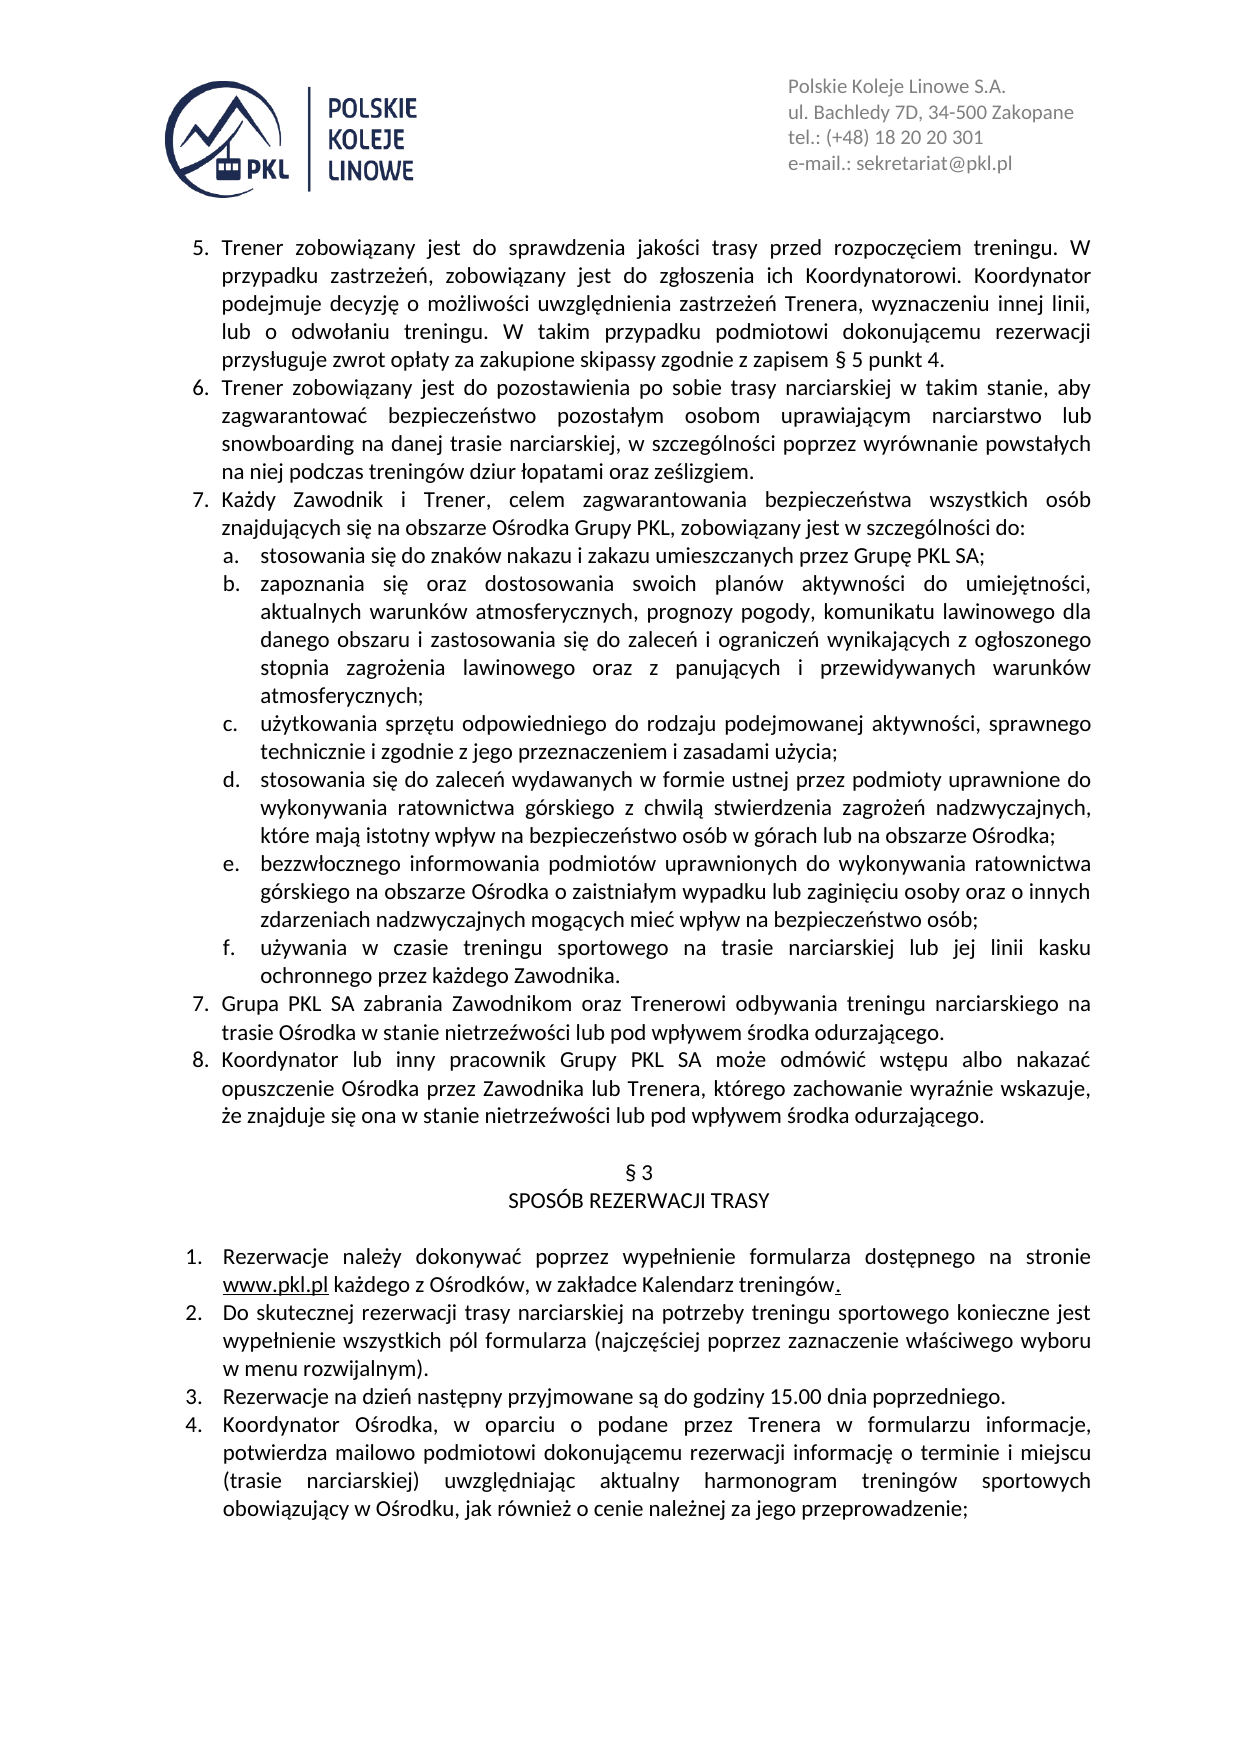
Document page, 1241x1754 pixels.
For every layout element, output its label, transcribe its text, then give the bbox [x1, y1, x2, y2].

list użytkowania sprzętu odpowiedniego do rodzaju podejmowanej aktywności, sprawnego technicznie i zgodnie z jego przeznaczeniem i zasadami użycia; [223, 709, 1093, 765]
picture [158, 73, 432, 205]
list Rezerwacje należy dokonywać poprzez wypełnienie formularza dostępnego na stronie www.pkl.pl każdego z Ośrodków, w zakładce Kalendarz treningów. [185, 1242, 1093, 1298]
list Trener zobowiązany jest do sprawdzenia jakości trasy przed rozpoczęciem treningu. W przypadku zastrzeżeń, zobowiązany jest do zgłoszenia ich Koordynatorowi. Koordynator podejmuje decyzję o możliwości uwzględnienia zastrzeżeń Trenera, wyznaczeniu innej linii, lub o odwołaniu treningu. W takim przypadku podmiotowi dokonującemu rezerwacji przysługuje zwrot opłaty za zakupione skipassy zgodnie z zapisem § 5 punkt 4. [192, 233, 1093, 373]
list Trener zobowiązany jest do pozostawienia po sobie trasy narciarskiej w takim stanie, aby zagwarantować bezpieczeństwo pozostałym osobom uprawiającym narciarstwo lub snowboarding na danej trasie narciarskiej, w szczególności poprzez wyrównanie powstałych na niej podczas treningów dziur łopatami oraz ześlizgiem. [192, 373, 1093, 485]
list Rezerwacje na dzień następny przyjmowane są do godziny 15.00 dnia poprzedniego. [185, 1382, 1093, 1410]
list Każdy Zawodnik i Trener, celem zagwarantowania bezpieczeństwa wszystkich osób znajdujących się na obszarze Ośrodka Grupy PKL, zobowiązany jest w szczególności do: [192, 485, 1093, 541]
list Do skutecznej rezerwacji trasy narciarskiej na potrzeby treningu sportowego konieczne jest wypełnienie wszystkich pól formularza (najczęściej poprzez zaznaczenie właściwego wyboru w menu rozwijalnym). [185, 1298, 1093, 1382]
list stosowania się do zaleceń wydawanych w formie ustnej przez podmioty uprawnione do wykonywania ratownictwa górskiego z chwilą stwierdzenia zagrożeń nadzwyczajnych, które mają istotny wpływ na bezpieczeństwo osób w górach lub na obszarze Ośrodka; [223, 765, 1093, 849]
list używania w czasie treningu sportowego na trasie narciarskiej lub jej linii kasku ochronnego przez każdego Zawodnika. [223, 933, 1093, 989]
list Grupa PKL SA zabrania Zawodnikom oraz Trenerowi odbywania treningu narciarskiego na trasie Ośrodka w stanie nietrzeźwości lub pod wpływem środka odurzającego. [192, 989, 1093, 1046]
list Koordynator Ośrodka, w oparciu o podane przez Trenera w formularzu informacje, potwierdza mailowo podmiotowi dokonującemu rezerwacji informację o terminie i miejscu (trasie narciarskiej) uwzględniając aktualny harmonogram treningów sportowych obowiązujący w Ośrodku, jak również o cenie należnej za jego przeprowadzenie; [185, 1410, 1093, 1522]
text SPOSÓB REZERWACJI TRASY [185, 1186, 1093, 1214]
list Koordynator lub inny pracownik Grupy PKL SA może odmówić wstępu albo nakazać opuszczenie Ośrodka przez Zawodnika lub Trenera, którego zachowanie wyraźnie wskazuje, że znajduje się ona w stanie nietrzeźwości lub pod wpływem środka odurzającego. [192, 1046, 1093, 1130]
text § 3 [185, 1158, 1093, 1186]
list bezzwłocznego informowania podmiotów uprawnionych do wykonywania ratownictwa górskiego na obszarze Ośrodka o zaistniałym wypadku lub zaginięciu osoby oraz o innych zdarzeniach nadzwyczajnych mogących mieć wpływ na bezpieczeństwo osób; [223, 849, 1093, 933]
list stosowania się do znaków nakazu i zakazu umieszczanych przez Grupę PKL SA; [223, 541, 1093, 569]
list zapoznania się oraz dostosowania swoich planów aktywności do umiejętności, aktualnych warunków atmosferycznych, prognozy pogody, komunikatu lawinowego dla danego obszaru i zastosowania się do zaleceń i ograniczeń wynikających z ogłoszonego stopnia zagrożenia lawinowego oraz z panujących i przewidywanych warunków atmosferycznych; [223, 569, 1093, 709]
